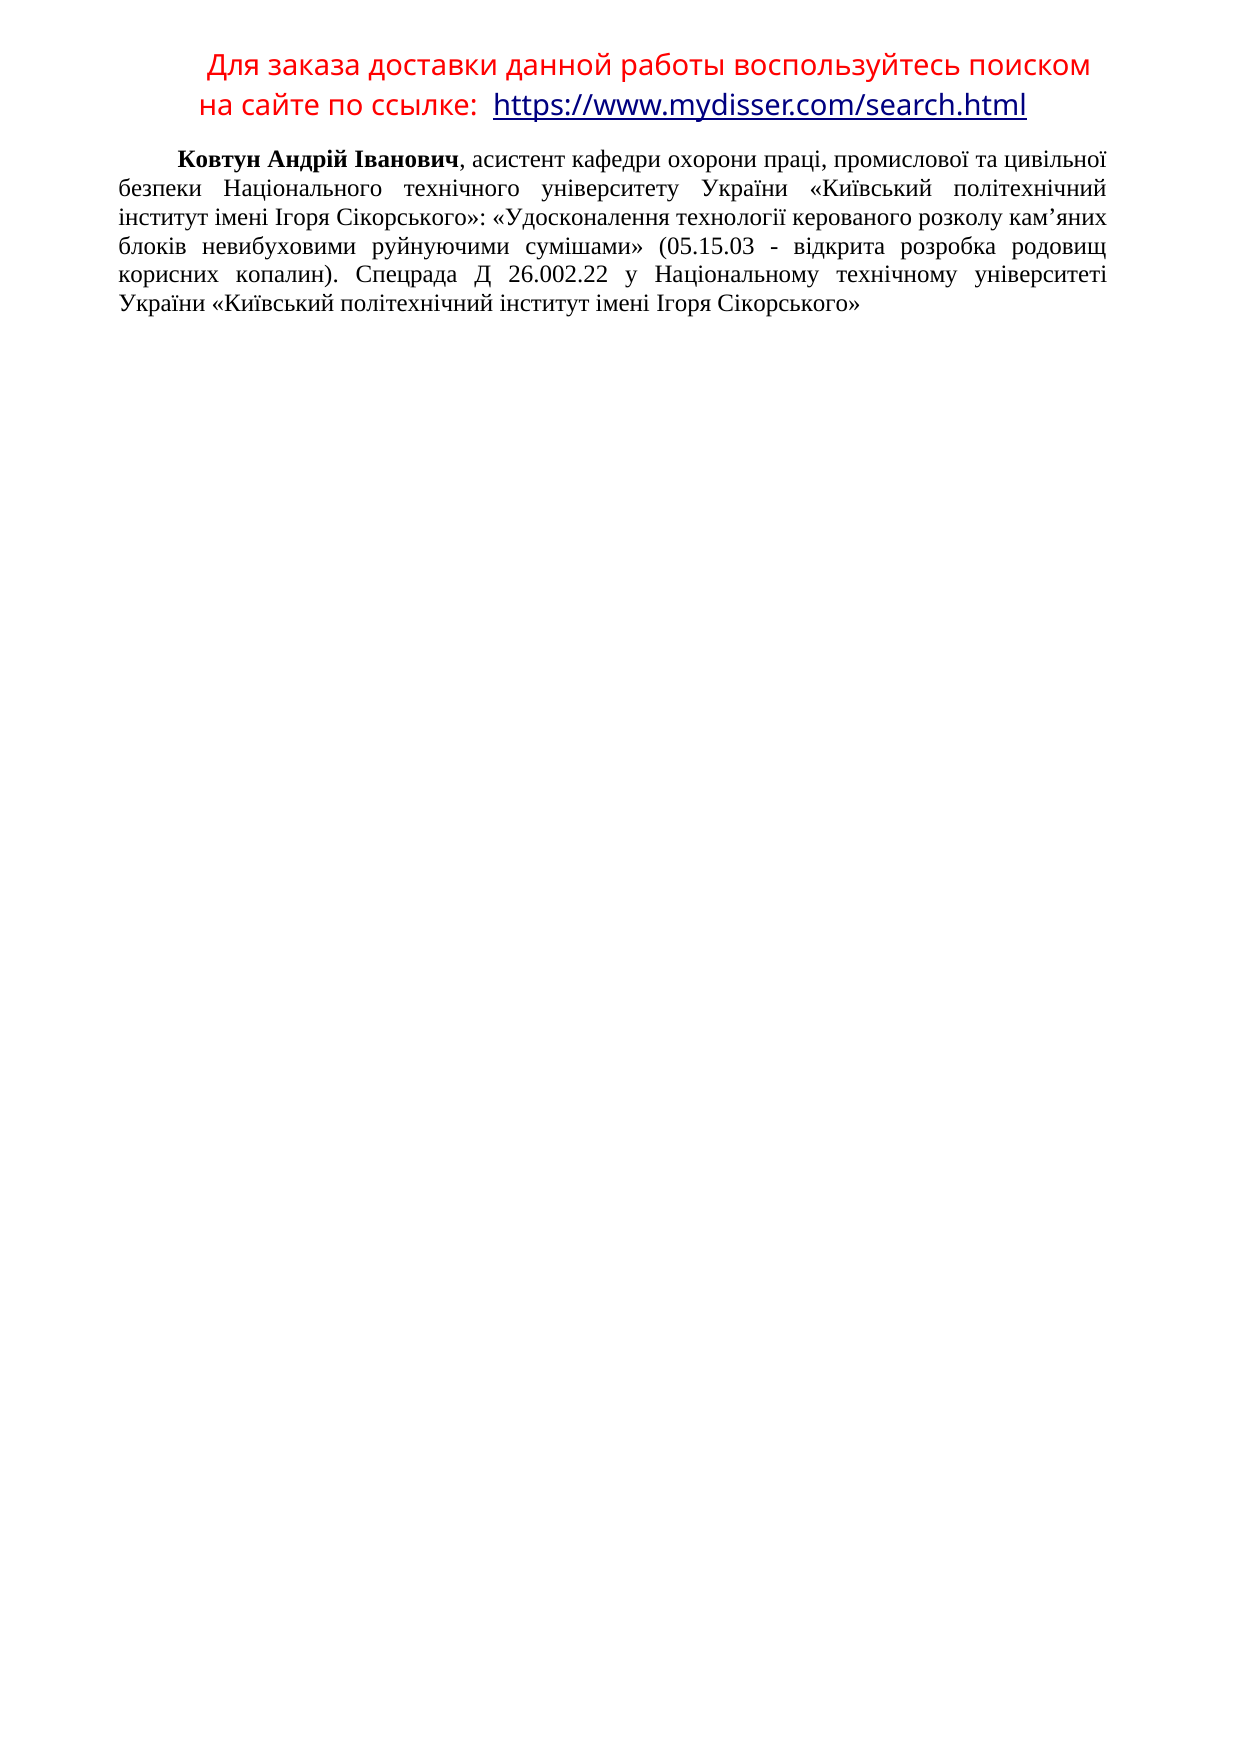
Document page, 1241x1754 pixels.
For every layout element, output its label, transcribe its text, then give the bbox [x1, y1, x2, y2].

text Ковтун Андрій Іванович, асистент кафедри охорони праці, промислової та цивільної безпеки Національного технічного університету України «Київський політехнічний інститут імені Ігоря Сікорського»: «Удосконалення технології керованого розколу кам’яних блоків невибуховими руйнуючими сумішами» (05.15.03 - відкрита розробка родовищ корисних копалин). Спецрада Д 26.002.22 у Національному технічному університеті України «Київський політехнічний інститут імені Ігоря Сікорського» [118, 144, 1107, 317]
